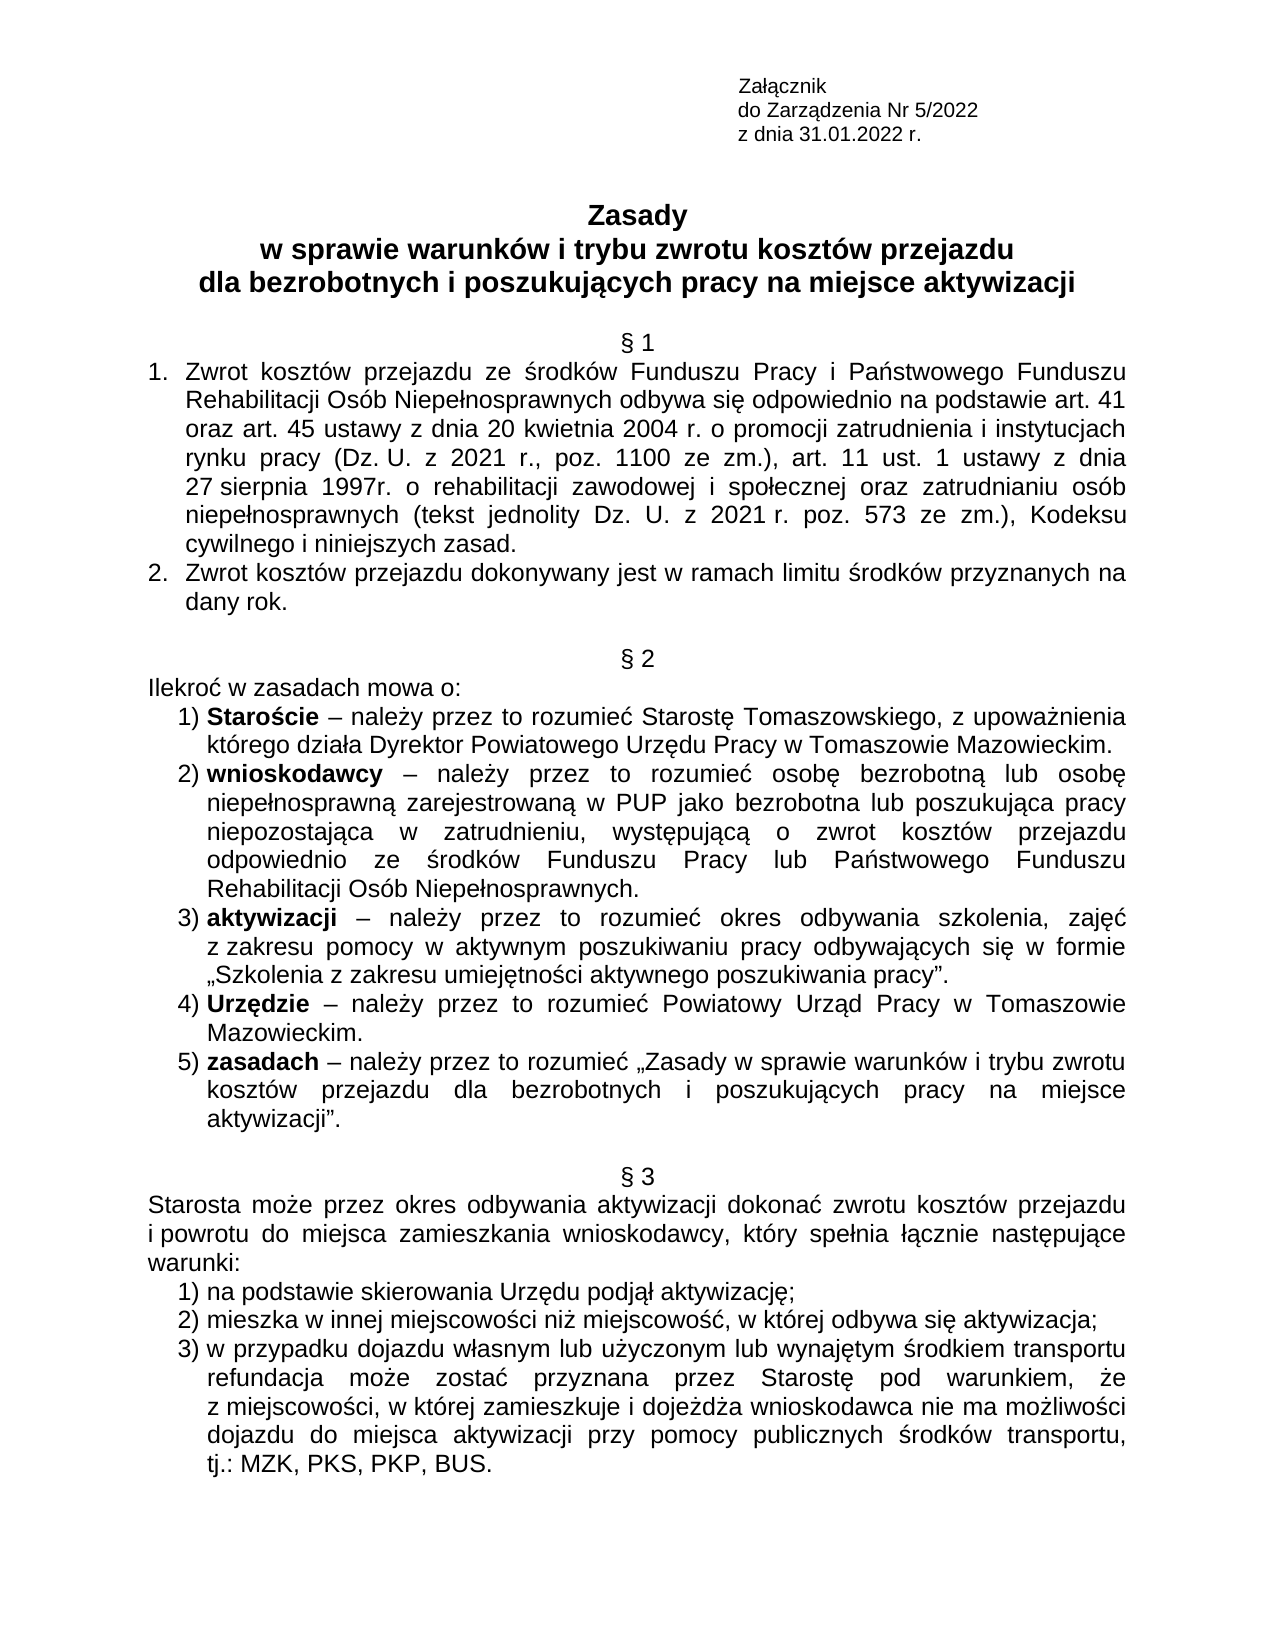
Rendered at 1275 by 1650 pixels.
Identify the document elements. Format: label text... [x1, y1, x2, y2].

list Zwrot kosztów przejazdu ze środków Funduszu Pracy i Państwowego Funduszu Rehabilitacji Osób Niepełnosprawnych odbywa się odpowiednio na podstawie art. 41 oraz art. 45 ustawy z dnia 20 kwietnia 2004 r. o promocji zatrudnienia i instytucjach rynku pracy (Dz. U. z 2021 r., poz. 1100 ze zm.), art. 11 ust. 1 ustawy z dnia 27 sierpnia 1997r. o rehabilitacji zawodowej i społecznej oraz zatrudnianiu osób niepełnosprawnych (tekst jednolity Dz. U. z 2021 r. poz. 573 ze zm.), Kodeksu cywilnego i niniejszych zasad. [148, 356, 1127, 558]
text 2) mieszka w innej miejscowości niż miejscowość, w której odbywa się aktywizacja; [177, 1305, 1127, 1334]
text Starosta może przez okres odbywania aktywizacji dokonać zwrotu kosztów przejazdu i powrotu do miejsca zamieszkania wnioskodawcy, który spełnia łącznie następujące warunki: [148, 1190, 1127, 1276]
list zasadach – należy przez to rozumieć „Zasady w sprawie warunków i trybu zwrotu kosztów przejazdu dla bezrobotnych i poszukujących pracy na miejsce aktywizacji”. [177, 1046, 1127, 1133]
text § 2 [148, 644, 1127, 673]
list Zwrot kosztów przejazdu dokonywany jest w ramach limitu środków przyznanych na dany rok. [148, 558, 1127, 615]
text Ilekroć w zasadach mowa o: [148, 673, 1127, 701]
text § 3 [148, 1161, 1127, 1190]
list aktywizacji – należy przez to rozumieć okres odbywania szkolenia, zajęć z zakresu pomocy w aktywnym poszukiwaniu pracy odbywających się w formie „Szkolenia z zakresu umiejętności aktywnego poszukiwania pracy”. [177, 903, 1127, 989]
text w sprawie warunków i trybu zwrotu kosztów przejazdu [148, 232, 1127, 265]
text 1) na podstawie skierowania Urzędu podjął aktywizację; [177, 1276, 1127, 1305]
list wnioskodawcy – należy przez to rozumieć osobę bezrobotną lub osobę niepełnosprawną zarejestrowaną w PUP jako bezrobotna lub poszukująca pracy niepozostająca w zatrudnieniu, występującą o zwrot kosztów przejazdu odpowiednio ze środków Funduszu Pracy lub Państwowego Funduszu Rehabilitacji Osób Niepełnosprawnych. [177, 759, 1127, 903]
list Staroście – należy przez to rozumieć Starostę Tomaszowskiego, z upoważnienia którego działa Dyrektor Powiatowego Urzędu Pracy w Tomaszowie Mazowieckim. [177, 701, 1127, 759]
list Urzędzie – należy przez to rozumieć Powiatowy Urząd Pracy w Tomaszowie Mazowieckim. [177, 989, 1127, 1046]
text 3) w przypadku dojazdu własnym lub użyczonym lub wynajętym środkiem transportu refundacja może zostać przyznana przez Starostę pod warunkiem, że z miejscowości, w której zamieszkuje i dojeżdża wnioskodawca nie ma możliwości dojazdu do miejsca aktywizacji przy pomocy publicznych środków transportu, tj.: MZK, PKS, PKP, BUS. [177, 1334, 1127, 1478]
text dla bezrobotnych i poszukujących pracy na miejsce aktywizacji [148, 265, 1127, 299]
text Zasady [148, 198, 1127, 232]
text § 1 [148, 328, 1127, 356]
